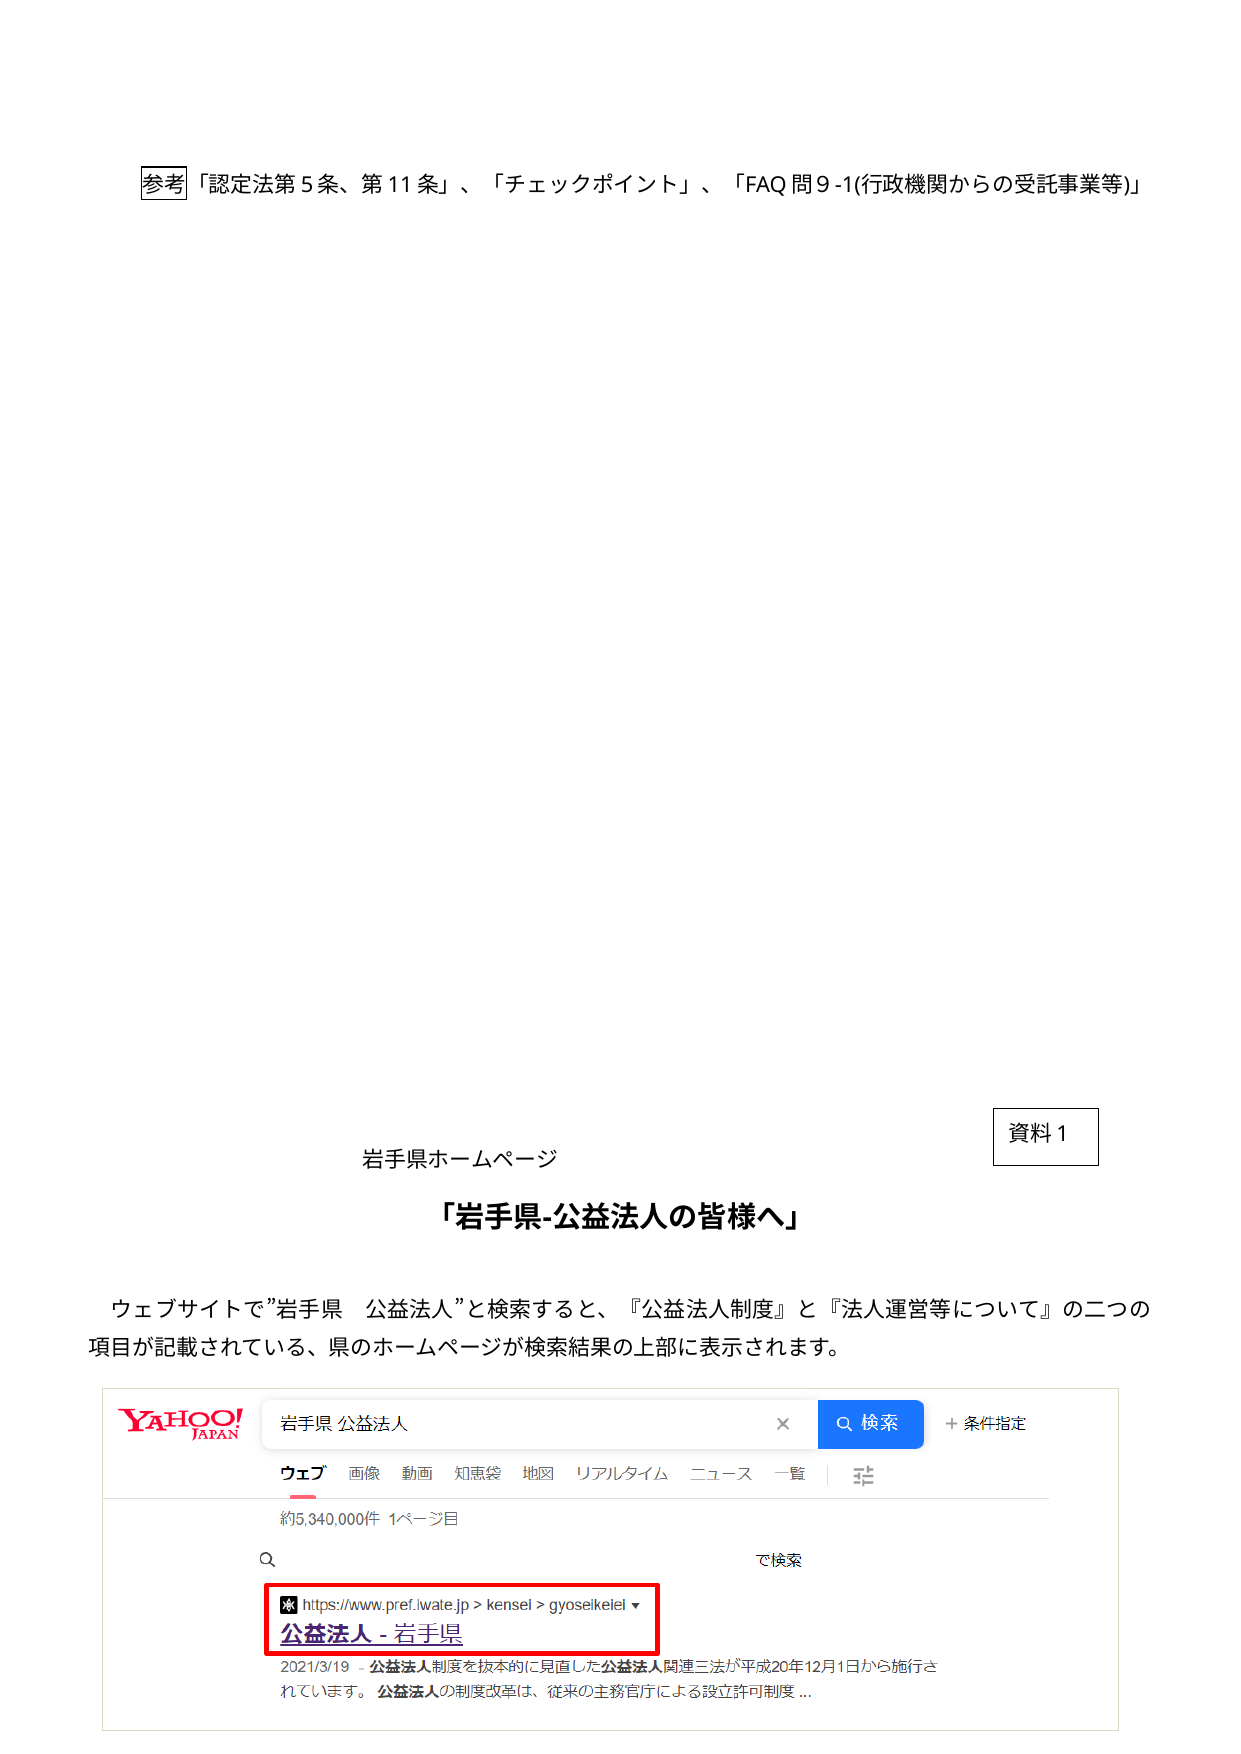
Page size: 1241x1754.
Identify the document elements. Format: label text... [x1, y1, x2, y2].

text 「岩手県-公益法人の皆様へ」 [89, 1177, 1152, 1252]
text 参考「認定法第5条、第11条」、「チェックポイント」、「FAQ問９-1(行政機関からの受託事業等)」 [99, 164, 1152, 202]
text 岩手県ホームページ [89, 1139, 1152, 1177]
picture [103, 1389, 1118, 1730]
text ウェブサイトで”岩手県 公益法人”と検索すると、『公益法人制度』と『法人運営等について』の二つの項目が記載されている、県のホームページが検索結果の上部に表示されます。 [89, 1289, 1152, 1364]
